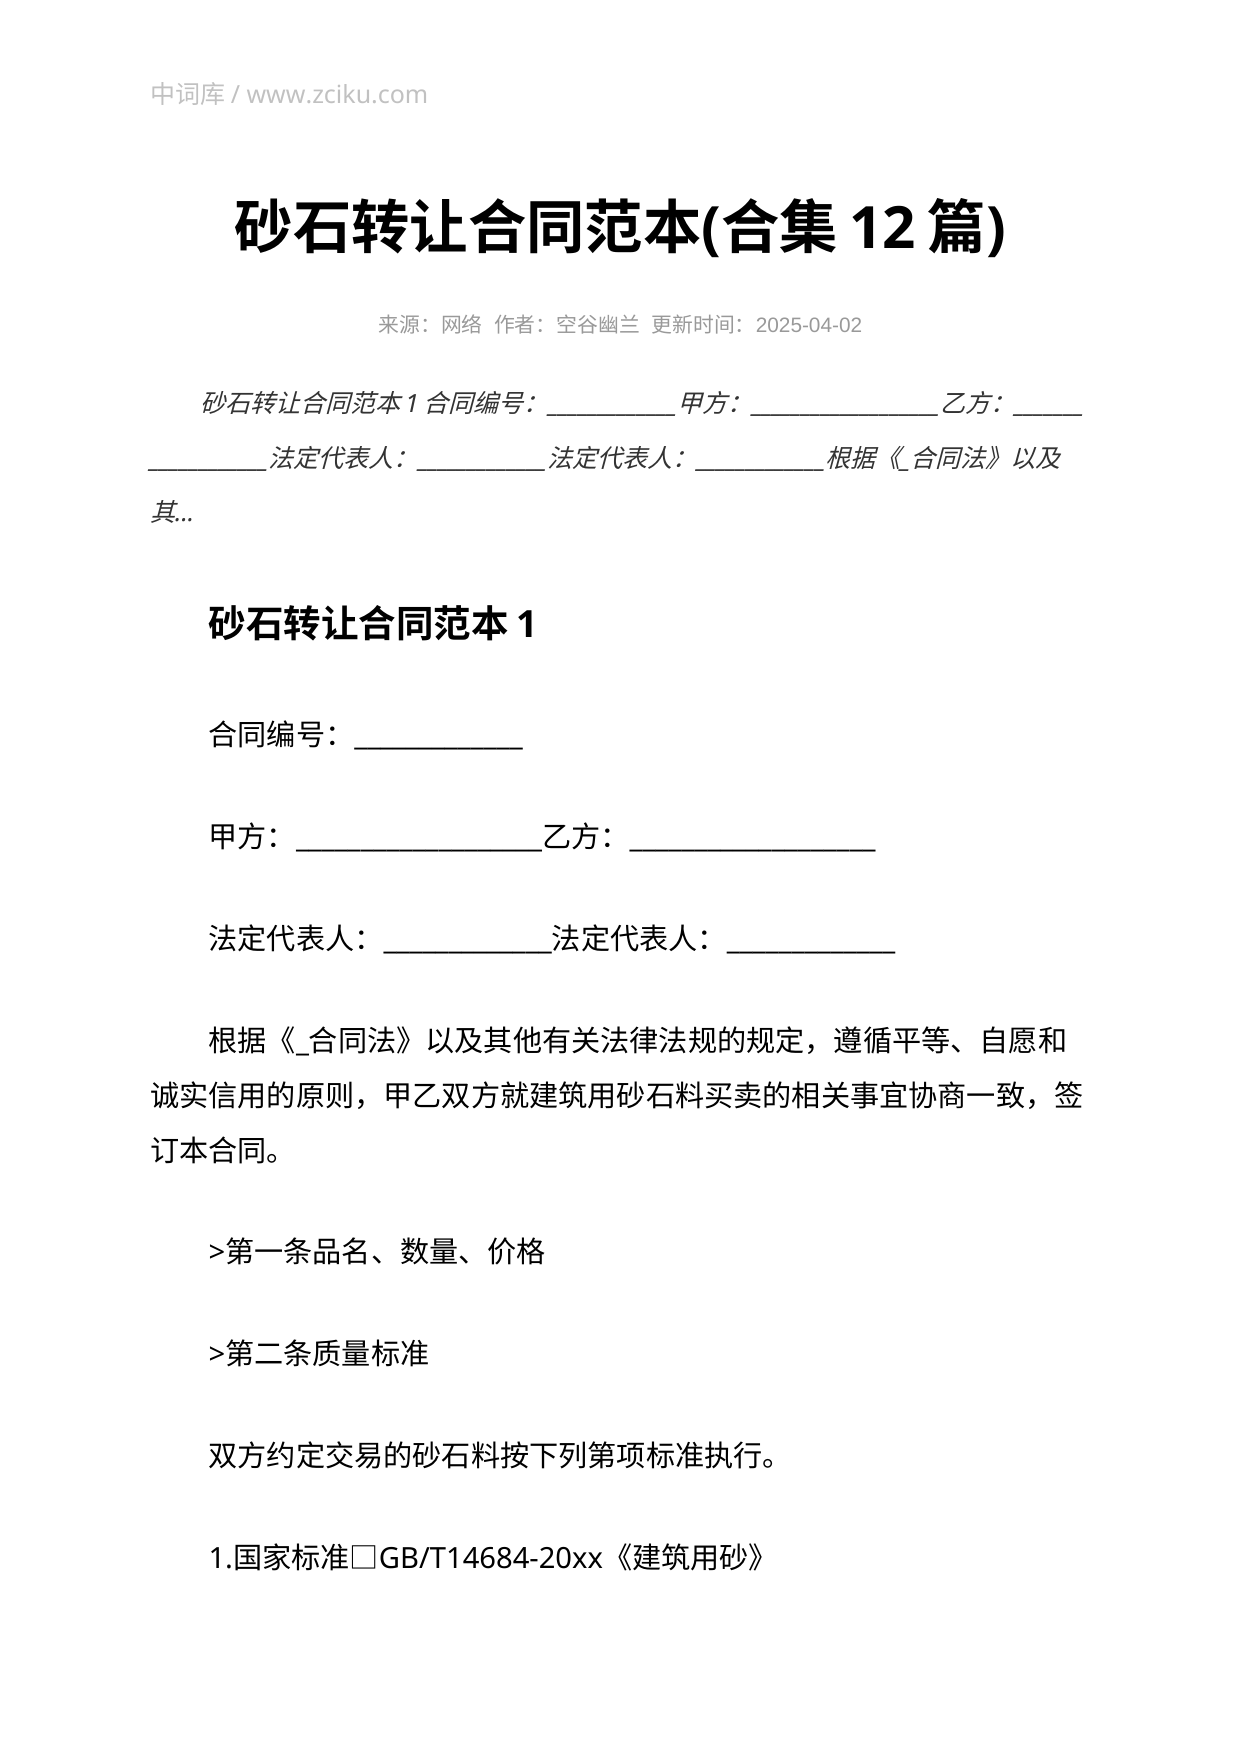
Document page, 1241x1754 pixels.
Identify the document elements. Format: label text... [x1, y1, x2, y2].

text 来源：网络 作者：空谷幽兰 更新时间：2025-04-02 [150, 313, 1090, 337]
text >第一条品名、数量、价格 [150, 1229, 1090, 1271]
text 甲方：___________________乙方：___________________ [150, 813, 1090, 856]
text 双方约定交易的砂石料按下列第项标准执行。 [150, 1433, 1090, 1475]
text 砂石转让合同范本1合同编号：_____________甲方：___________________乙方：___________________法定代表人：_____________法定代表人：_____________根据《_合同法》以及其... [150, 384, 1090, 529]
text 1.国家标准□GB/T14684-20xx《建筑用砂》 [150, 1535, 1090, 1577]
subtitle 砂石转让合同范本(合集12篇) [150, 181, 1090, 266]
text 砂石转让合同范本1 [150, 594, 1090, 648]
text 合同编号：_____________ [150, 711, 1090, 754]
text >第二条质量标准 [150, 1331, 1090, 1373]
text 法定代表人：_____________法定代表人：_____________ [150, 915, 1090, 958]
text 根据《_合同法》以及其他有关法律法规的规定，遵循平等、自愿和诚实信用的原则，甲乙双方就建筑用砂石料买卖的相关事宜协商一致，签订本合同。 [150, 1017, 1090, 1169]
